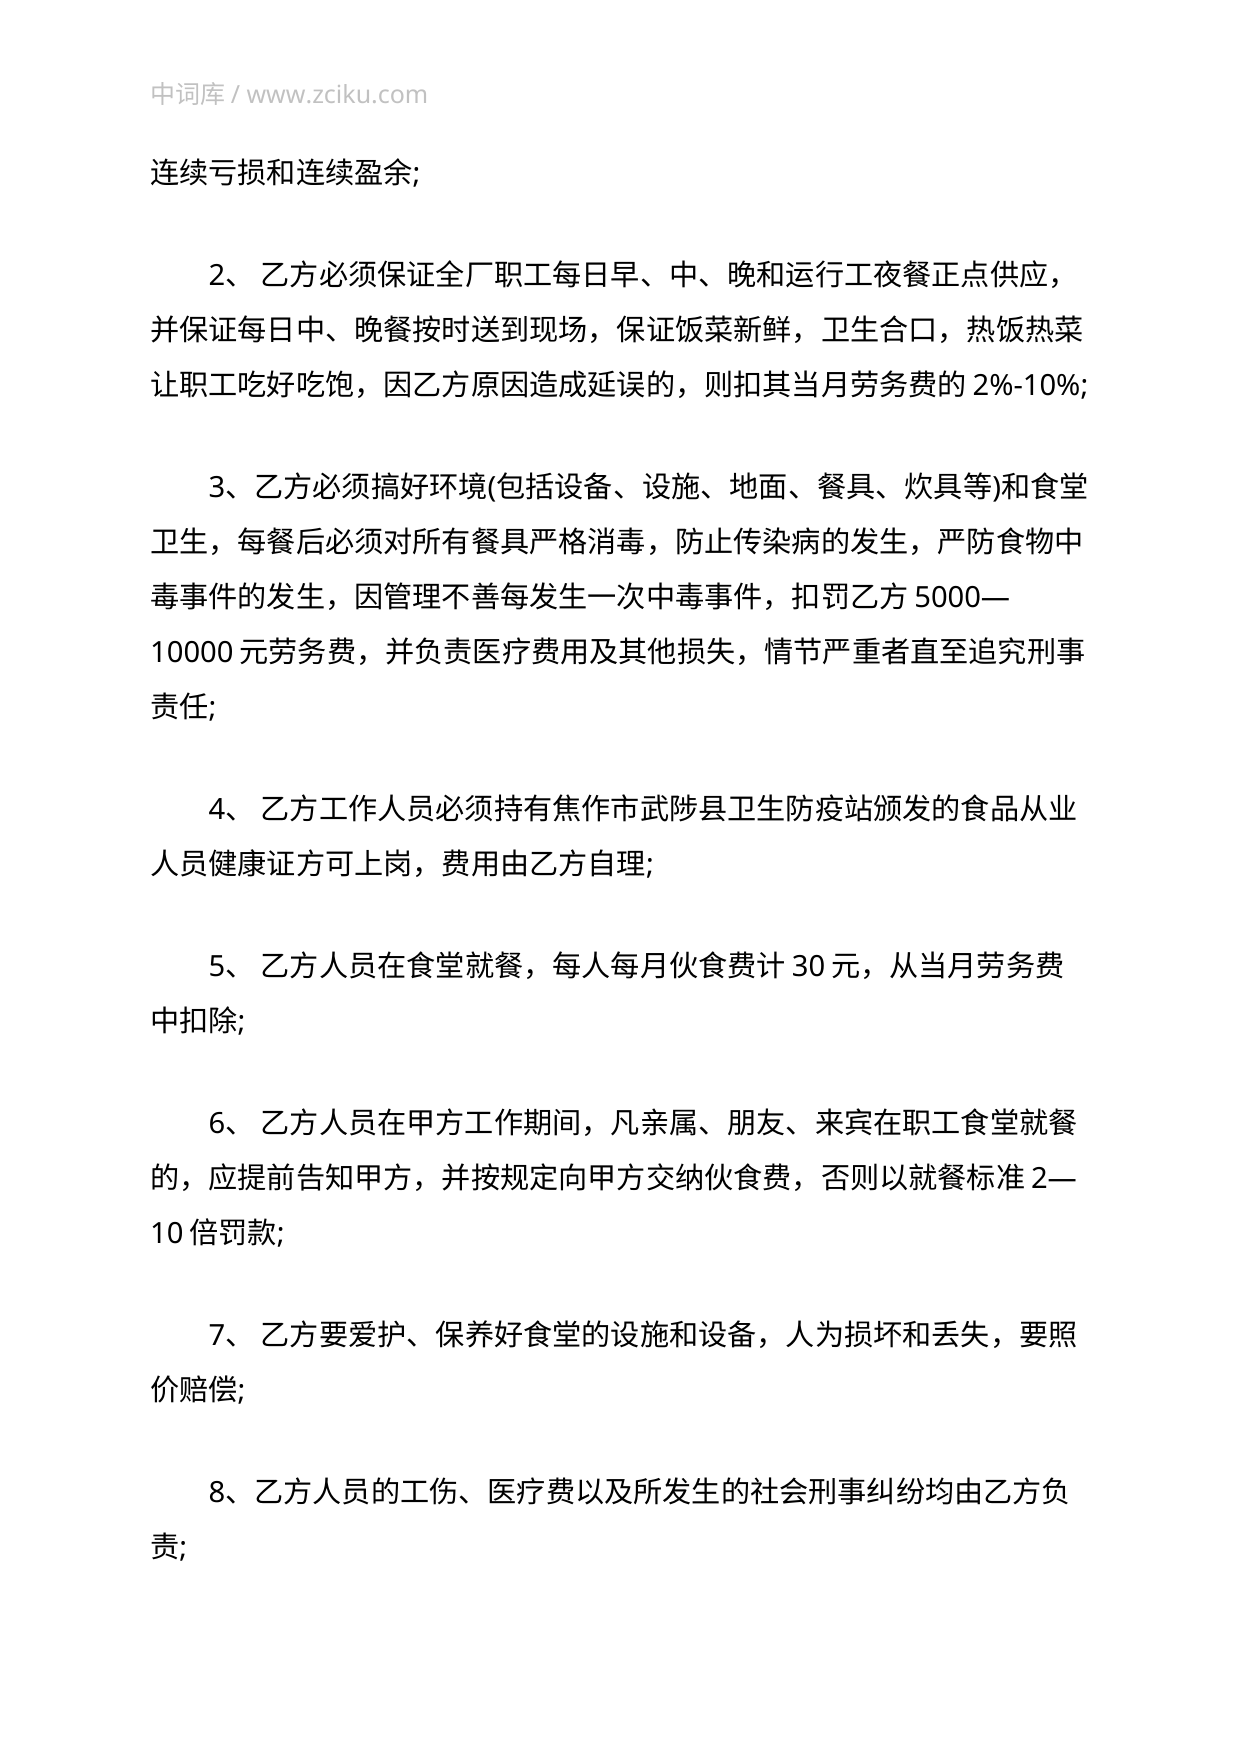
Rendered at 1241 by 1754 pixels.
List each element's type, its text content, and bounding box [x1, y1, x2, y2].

text 2、 乙方必须保证全厂职工每日早、中、晚和运行工夜餐正点供应，并保证每日中、晚餐按时送到现场，保证饭菜新鲜，卫生合口，热饭热菜让职工吃好吃饱，因乙方原因造成延误的，则扣其当月劳务费的2%-10%; [150, 252, 1090, 404]
text 8、乙方人员的工伤、医疗费以及所发生的社会刑事纠纷均由乙方负责; [150, 1469, 1090, 1566]
text 4、 乙方工作人员必须持有焦作市武陟县卫生防疫站颁发的食品从业人员健康证方可上岗，费用由乙方自理; [150, 786, 1090, 883]
text 7、 乙方要爱护、保养好食堂的设施和设备，人为损坏和丢失，要照价赔偿; [150, 1312, 1090, 1409]
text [150, 150, 1090, 192]
text 6、 乙方人员在甲方工作期间，凡亲属、朋友、来宾在职工食堂就餐的，应提前告知甲方，并按规定向甲方交纳伙食费，否则以就餐标准2—10倍罚款; [150, 1100, 1090, 1252]
text 3、乙方必须搞好环境(包括设备、设施、地面、餐具、炊具等)和食堂卫生，每餐后必须对所有餐具严格消毒，防止传染病的发生，严防食物中毒事件的发生，因管理不善每发生一次中毒事件，扣罚乙方5000—10000元劳务费，并负责医疗费用及其他损失，情节严重者直至追究刑事责任; [150, 464, 1090, 726]
text 5、 乙方人员在食堂就餐，每人每月伙食费计30元，从当月劳务费中扣除; [150, 943, 1090, 1040]
